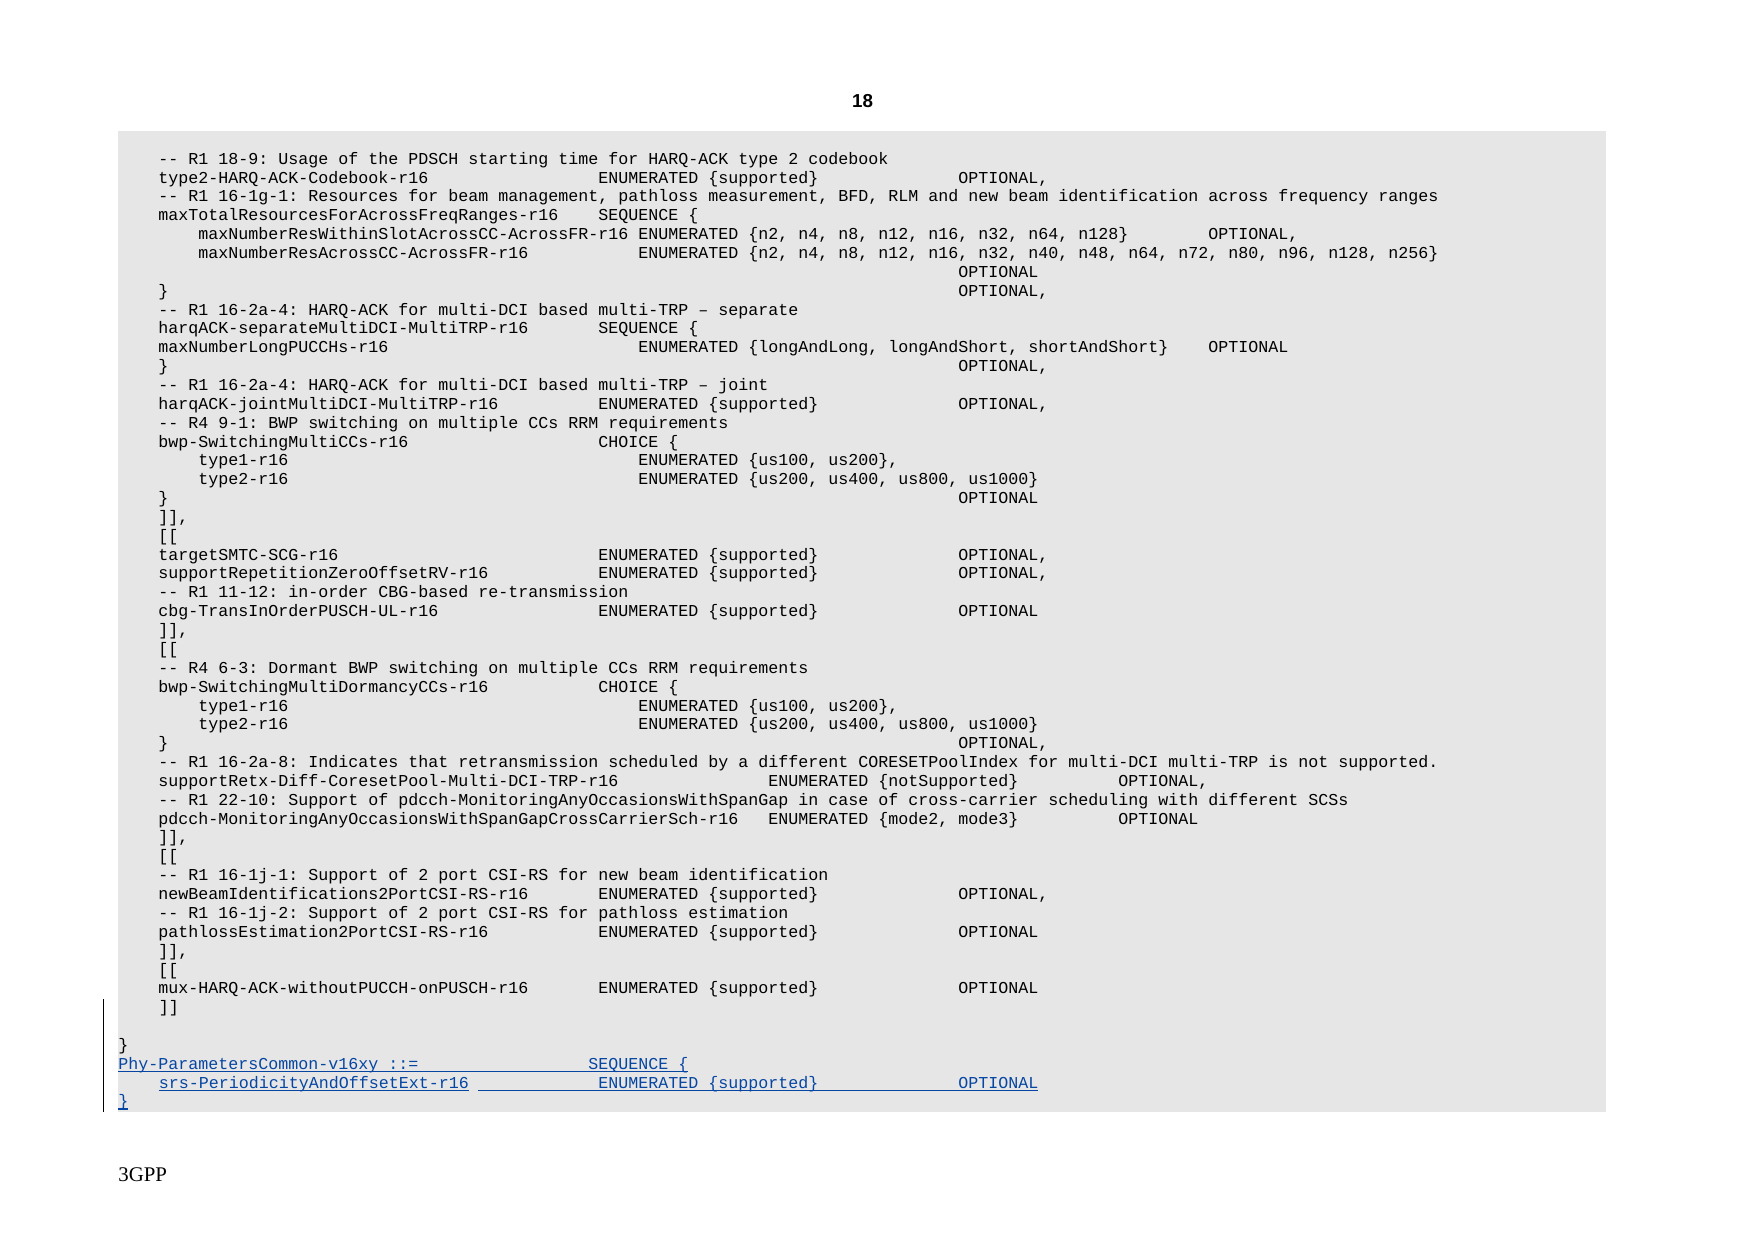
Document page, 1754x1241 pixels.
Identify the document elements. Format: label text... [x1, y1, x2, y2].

text } OPTIONAL, [118, 358, 1606, 377]
text ]], [118, 942, 1606, 961]
text [[ [118, 527, 1606, 546]
text ]], [118, 508, 1606, 527]
text -- R4 9-1: BWP switching on multiple CCs RRM requirements [118, 414, 1606, 433]
text -- R1 16-1j-2: Support of 2 port CSI-RS for pathloss estimation [118, 904, 1606, 923]
text -- R1 16-2a-4: HARQ-ACK for multi-DCI based multi-TRP – joint [118, 377, 1606, 395]
text type1-r16 ENUMERATED {us100, us200}, [118, 697, 1606, 716]
text } [118, 1036, 1606, 1055]
text targetSMTC-SCG-r16 ENUMERATED {supported} OPTIONAL, [118, 546, 1606, 565]
text type1-r16 ENUMERATED {us100, us200}, [118, 452, 1606, 471]
text newBeamIdentifications2PortCSI-RS-r16 ENUMERATED {supported} OPTIONAL, [118, 886, 1606, 904]
text ]], [118, 829, 1606, 848]
text supportRepetitionZeroOffsetRV-r16 ENUMERATED {supported} OPTIONAL, [118, 565, 1606, 584]
text -- R1 16-2a-8: Indicates that retransmission scheduled by a different CORESETPoolIndex for multi-DCI multi-TRP is not supported. [118, 754, 1606, 772]
text maxNumberResAcrossCC-AcrossFR-r16 ENUMERATED {n2, n4, n8, n12, n16, n32, n40, n48, n64, n72, n80, n96, n128, n256} [118, 244, 1606, 263]
text [[ [118, 641, 1606, 659]
text -- R1 22-10: Support of pdcch-MonitoringAnyOccasionsWithSpanGap in case of cross-carrier scheduling with different SCSs [118, 791, 1606, 810]
text -- R1 16-2a-4: HARQ-ACK for multi-DCI based multi-TRP – separate [118, 301, 1606, 320]
text harqACK-jointMultiDCI-MultiTRP-r16 ENUMERATED {supported} OPTIONAL, [118, 395, 1606, 414]
text } OPTIONAL [118, 490, 1606, 508]
text [[ [118, 848, 1606, 867]
text -- R1 11-12: in-order CBG-based re-transmission [118, 584, 1606, 603]
text type2-r16 ENUMERATED {us200, us400, us800, us1000} [118, 471, 1606, 490]
text supportRetx-Diff-CoresetPool-Multi-DCI-TRP-r16 ENUMERATED {notSupported} OPTIONAL, [118, 772, 1606, 791]
text ]], [118, 622, 1606, 641]
text -- R1 16-1j-1: Support of 2 port CSI-RS for new beam identification [118, 867, 1606, 886]
text -- R4 6-3: Dormant BWP switching on multiple CCs RRM requirements [118, 659, 1606, 678]
text } OPTIONAL, [118, 282, 1606, 301]
text bwp-SwitchingMultiDormancyCCs-r16 CHOICE { [118, 678, 1606, 697]
text mux-HARQ-ACK-withoutPUCCH-onPUSCH-r16 ENUMERATED {supported} OPTIONAL [118, 980, 1606, 999]
text pdcch-MonitoringAnyOccasionsWithSpanGapCrossCarrierSch-r16 ENUMERATED {mode2, mode3} OPTIONAL [118, 810, 1606, 829]
text } OPTIONAL, [118, 735, 1606, 754]
text ]] [118, 999, 1606, 1018]
text OPTIONAL [118, 263, 1606, 282]
text cbg-TransInOrderPUSCH-UL-r16 ENUMERATED {supported} OPTIONAL [118, 603, 1606, 622]
text pathlossEstimation2PortCSI-RS-r16 ENUMERATED {supported} OPTIONAL [118, 923, 1606, 942]
text -- R1 18-9: Usage of the PDSCH starting time for HARQ-ACK type 2 codebook [118, 150, 1606, 169]
text type2-r16 ENUMERATED {us200, us400, us800, us1000} [118, 716, 1606, 735]
text [[ [118, 961, 1606, 980]
text bwp-SwitchingMultiCCs-r16 CHOICE { [118, 433, 1606, 452]
text maxNumberLongPUCCHs-r16 ENUMERATED {longAndLong, longAndShort, shortAndShort} OPTIONAL [118, 339, 1606, 358]
text maxNumberResWithinSlotAcrossCC-AcrossFR-r16 ENUMERATED {n2, n4, n8, n12, n16, n32, n64, n128} OPTIONAL, [118, 226, 1606, 244]
text maxTotalResourcesForAcrossFreqRanges-r16 SEQUENCE { [118, 207, 1606, 226]
text -- R1 16-1g-1: Resources for beam management, pathloss measurement, BFD, RLM and new beam identification across frequency ranges [118, 188, 1606, 207]
text harqACK-separateMultiDCI-MultiTRP-r16 SEQUENCE { [118, 320, 1606, 339]
text type2-HARQ-ACK-Codebook-r16 ENUMERATED {supported} OPTIONAL, [118, 169, 1606, 188]
